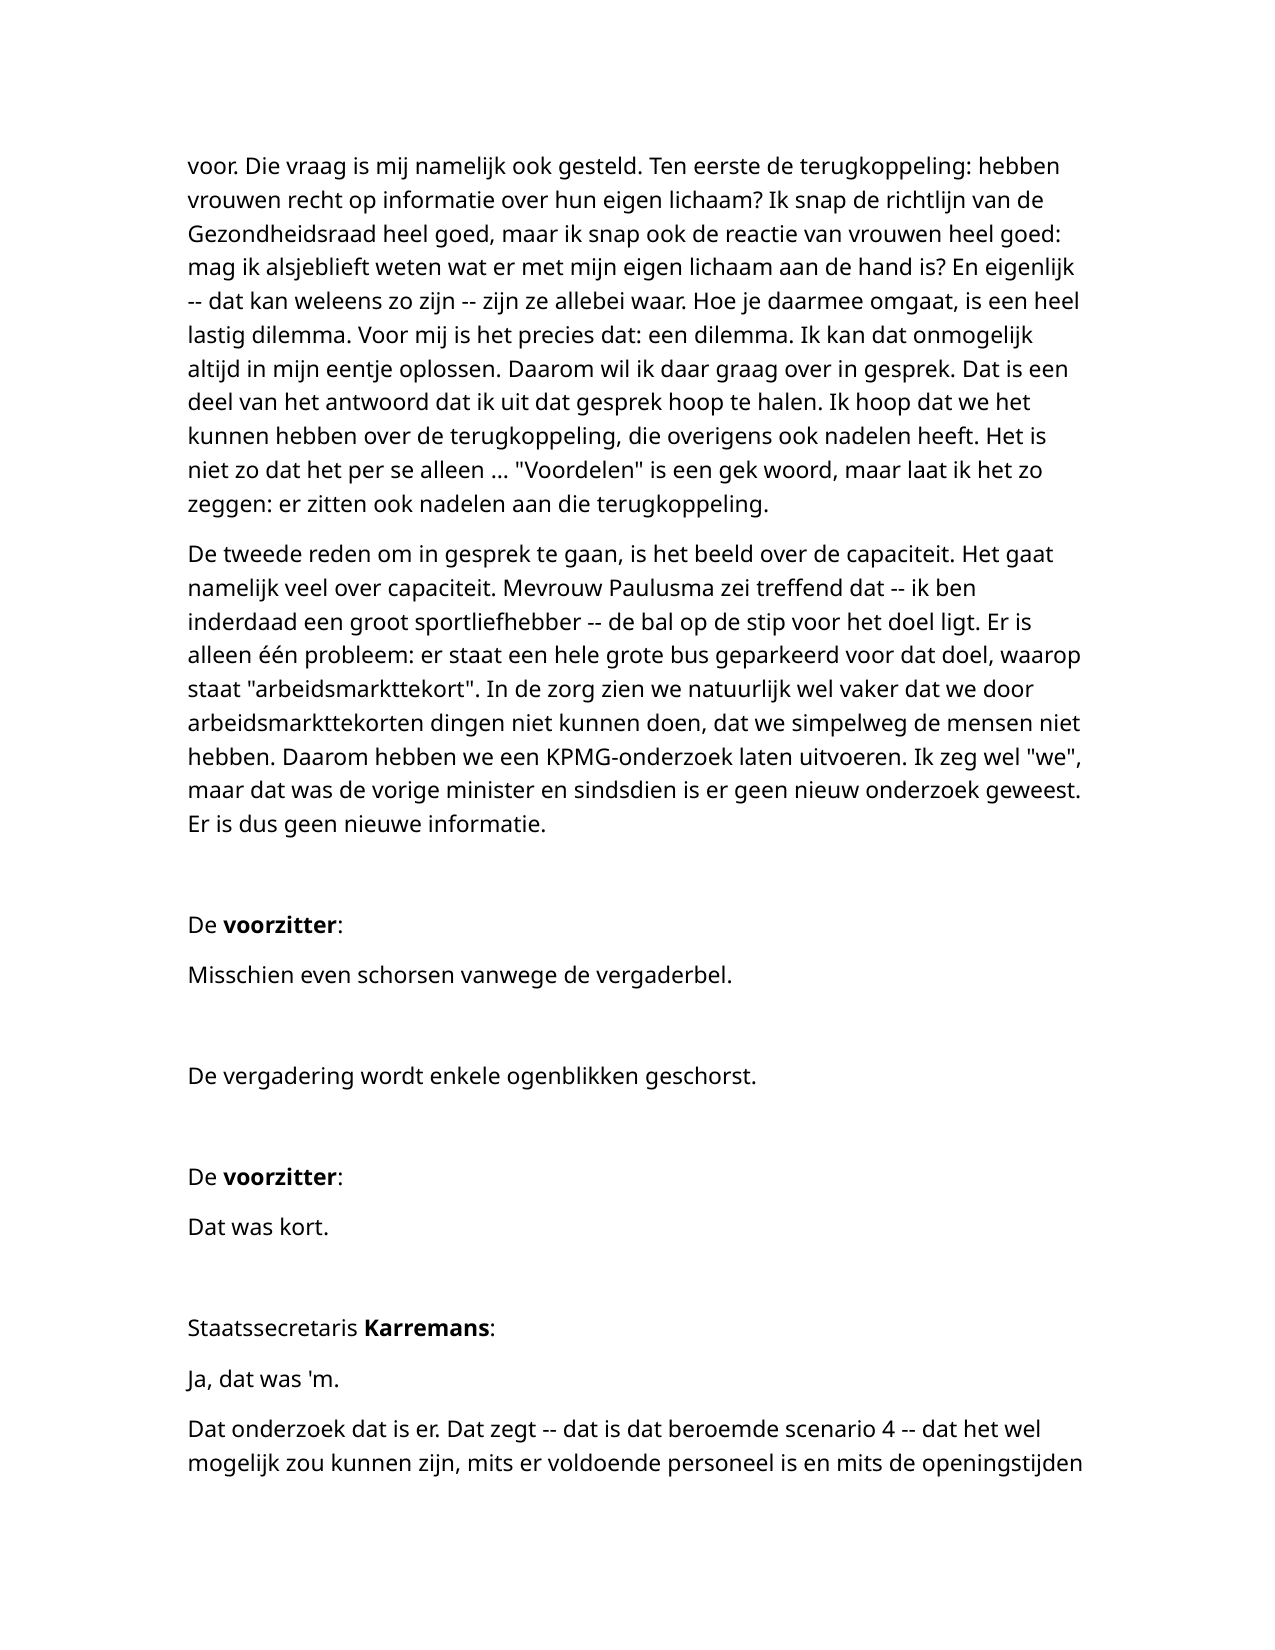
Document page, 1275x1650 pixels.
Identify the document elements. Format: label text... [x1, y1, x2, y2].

text De vergadering wordt enkele ogenblikken geschorst. [187, 1060, 1087, 1091]
text Staatssecretaris Karremans: [187, 1312, 1087, 1343]
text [187, 1413, 1087, 1478]
text De voorzitter: [187, 1161, 1087, 1192]
text Dat was kort. [187, 1211, 1087, 1242]
text Misschien even schorsen vanwege de vergaderbel. [187, 959, 1087, 990]
text Ja, dat was 'm. [187, 1362, 1087, 1394]
text De tweede reden om in gesprek te gaan, is het beeld over de capaciteit. Het gaat namelijk veel over capaciteit. Mevrouw Paulusma zei treffend dat -- ik ben inderdaad een groot sportliefhebber -- de bal op de stip voor het doel ligt. Er is alleen één probleem: er staat een hele grote bus geparkeerd voor dat doel, waarop staat "arbeidsmarkttekort". In de zorg zien we natuurlijk wel vaker dat we door arbeidsmarkttekorten dingen niet kunnen doen, dat we simpelweg de mensen niet hebben. Daarom hebben we een KPMG-onderzoek laten uitvoeren. Ik zeg wel "we", maar dat was de vorige minister en sindsdien is er geen nieuw onderzoek geweest. Er is dus geen nieuwe informatie. [187, 538, 1087, 839]
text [187, 150, 1087, 519]
text De voorzitter: [187, 909, 1087, 940]
